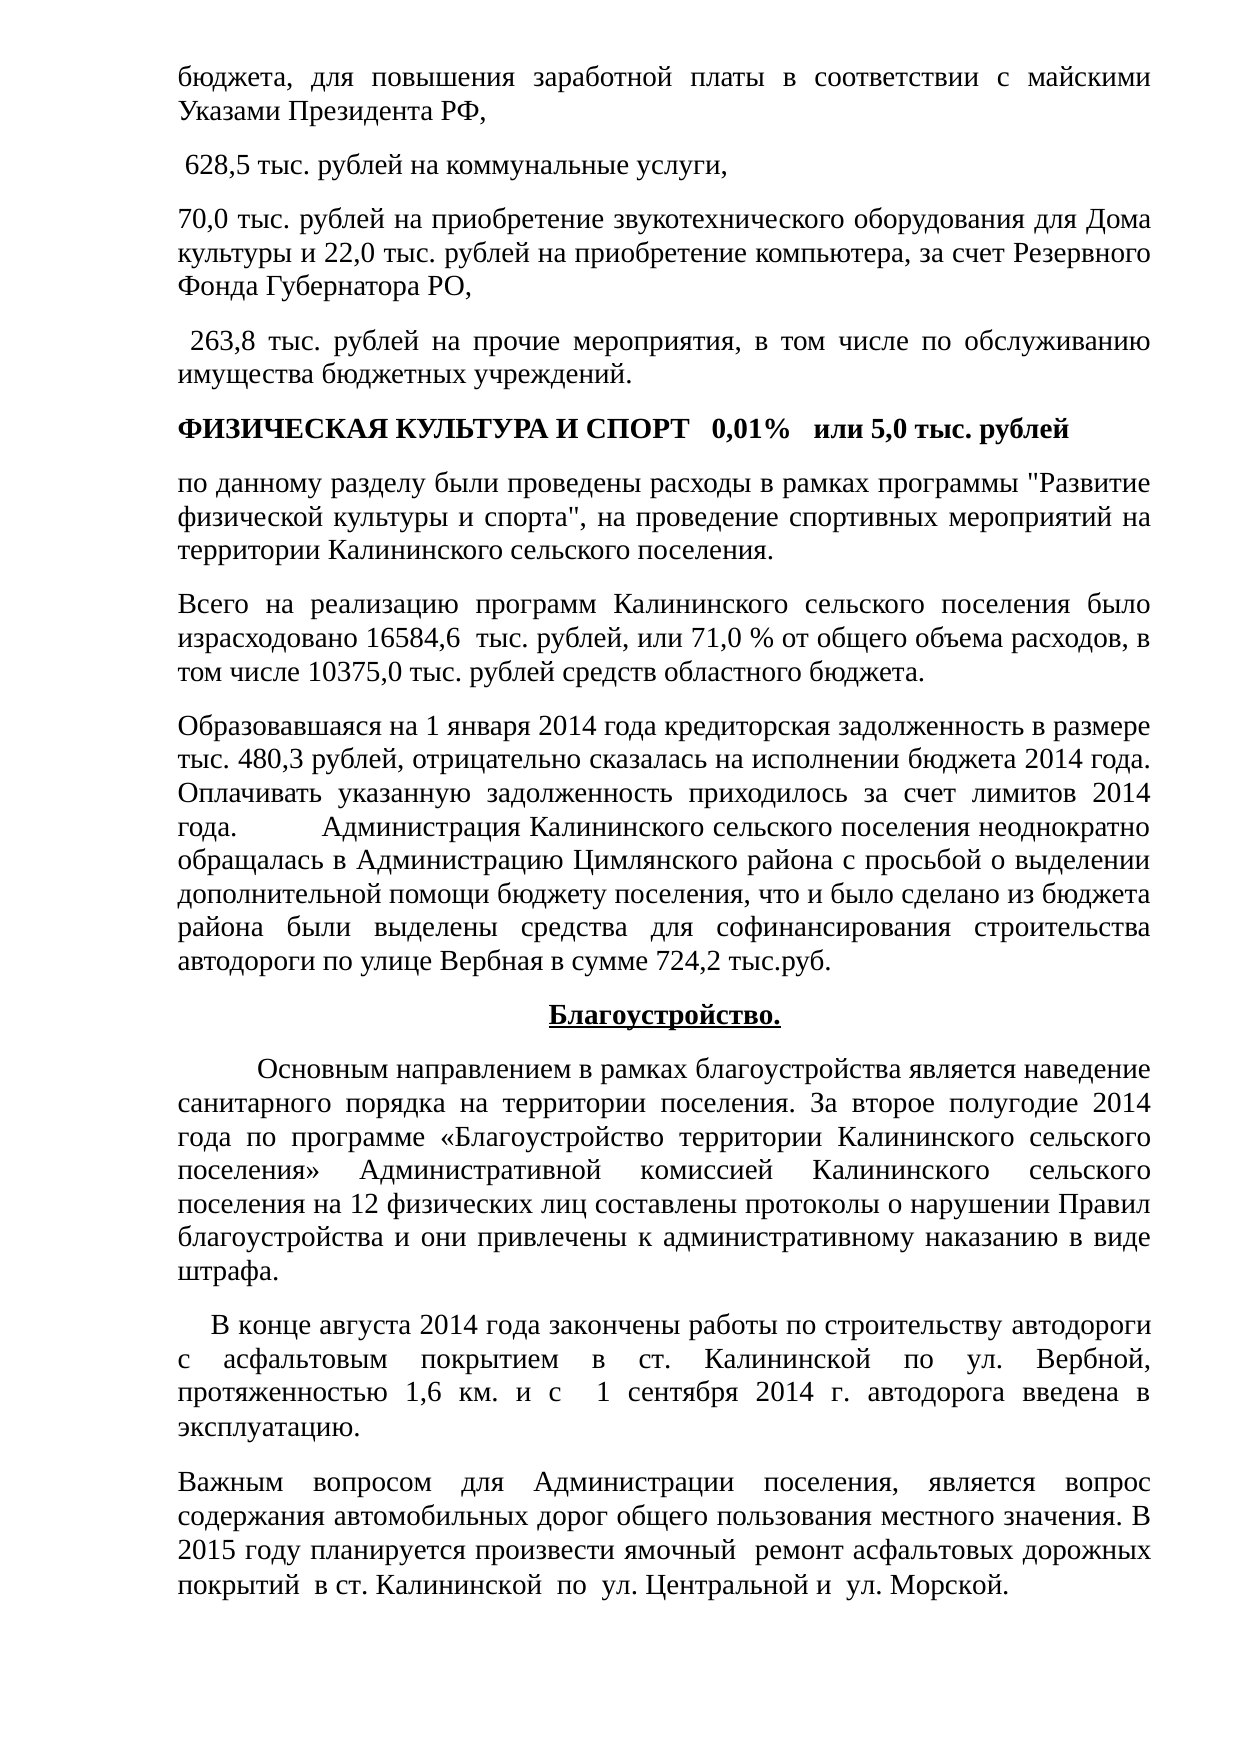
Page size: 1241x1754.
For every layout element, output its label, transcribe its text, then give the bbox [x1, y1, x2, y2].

text 628,5 тыс. рублей на коммунальные услуги, [177, 147, 1152, 181]
text Благоустройство. [177, 997, 1152, 1031]
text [177, 59, 1152, 126]
text Образовавшаяся на 1 января 2014 года кредиторская задолженность в размере тыс. 480,3 рублей, отрицательно сказалась на исполнении бюджета 2014 года. Оплачивать указанную задолженность приходилось за счет лимитов 2014 года. Администрация Калининского сельского поселения неоднократно обращалась в Администрацию Цимлянского района с просьбой о выделении дополнительной помощи бюджету поселения, что и было сделано из бюджета района были выделены средства для софинансирования строительства автодороги по улице Вербная в сумме 724,2 тыс.руб. [177, 708, 1152, 976]
text по данному разделу были проведены расходы в рамках программы "Развитие физической культуры и спорта", на проведение спортивных мероприятий на территории Калининского сельского поселения. [177, 465, 1152, 566]
text ФИЗИЧЕСКАЯ КУЛЬТУРА И СПОРТ 0,01% или 5,0 тыс. рублей [177, 411, 1152, 444]
text 263,8 тыс. рублей на прочие мероприятия, в том числе по обслуживанию имущества бюджетных учреждений. [177, 323, 1152, 390]
text Важным вопросом для Администрации поселения, является вопрос содержания автомобильных дорог общего пользования местного значения. В 2015 году планируется произвести ямочный ремонт асфальтовых дорожных покрытий в ст. Калининской по ул. Центральной и ул. Морской. [177, 1464, 1152, 1601]
text В конце августа 2014 года закончены работы по строительству автодороги с асфальтовым покрытием в ст. Калининской по ул. Вербной, протяженностью 1,6 км. и с 1 сентября 2014 г. автодорога введена в эксплуатацию. [177, 1307, 1152, 1443]
text Всего на реализацию программ Калининского сельского поселения было израсходовано 16584,6 тыс. рублей, или 71,0 % от общего объема расходов, в том числе 10375,0 тыс. рублей средств областного бюджета. [177, 587, 1152, 687]
text Основным направлением в рамках благоустройства является наведение санитарного порядка на территории поселения. За второе полугодие 2014 года по программе «Благоустройство территории Калининского сельского поселения» Административной комиссией Калининского сельского поселения на 12 физических лиц составлены протоколы о нарушении Правил благоустройства и они привлечены к административному наказанию в виде штрафа. [177, 1052, 1152, 1286]
text 70,0 тыс. рублей на приобретение звукотехнического оборудования для Дома культуры и 22,0 тыс. рублей на приобретение компьютера, за счет Резервного Фонда Губернатора РО, [177, 201, 1152, 302]
